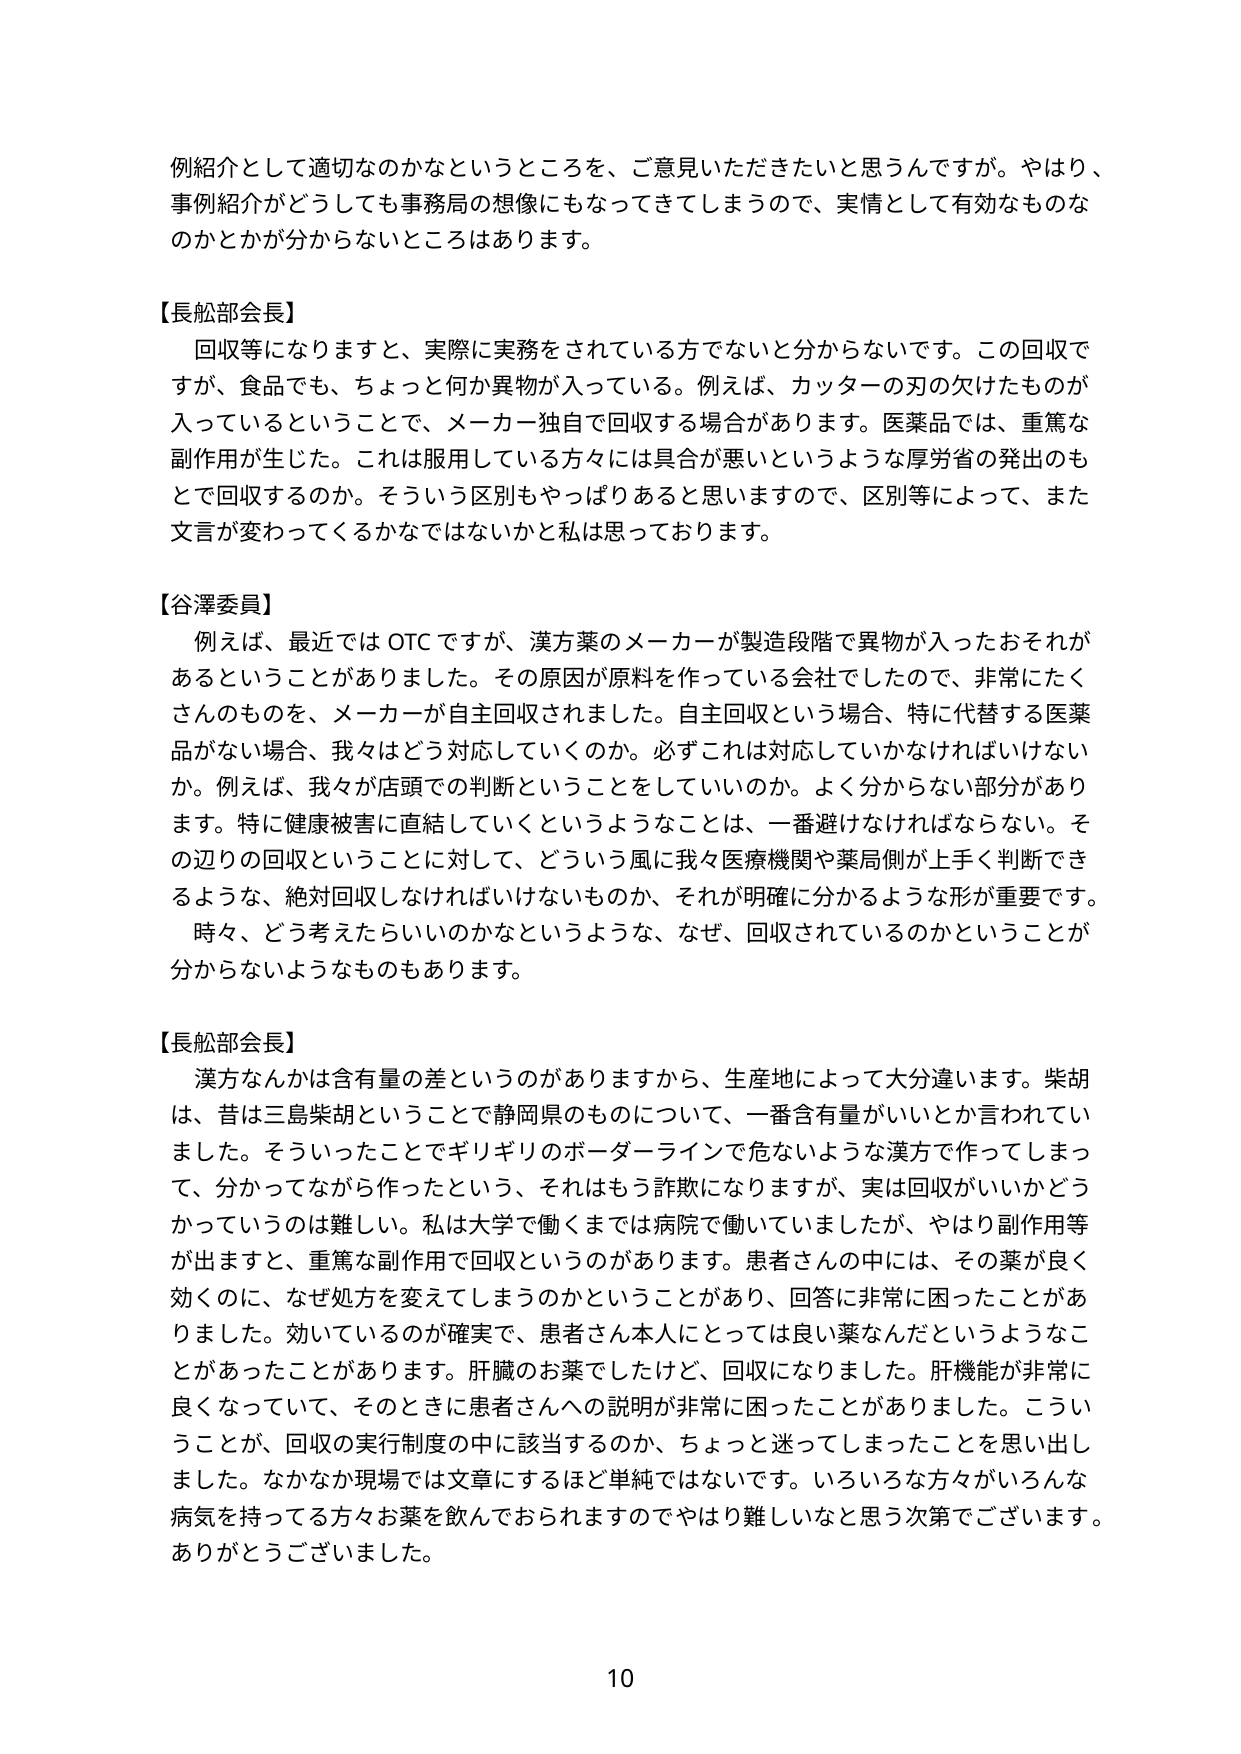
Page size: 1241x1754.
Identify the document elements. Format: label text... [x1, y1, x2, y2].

text 時々、どう考えたらいいのかなというような、なぜ、回収されているのかということが分からないようなものもあります。 [148, 913, 1092, 986]
text 【長舩部会長】 [148, 294, 1092, 330]
text 【長舩部会長】 [148, 1023, 1092, 1059]
text 漢方なんかは含有量の差というのがありますから、生産地によって大分違います。柴胡は、昔は三島柴胡ということで静岡県のものについて、一番含有量がいいとか言われていました。そういったことでギリギリのボーダーラインで危ないような漢方で作ってしまって、分かってながら作ったという、それはもう詐欺になりますが、実は回収がいいかどうかっていうのは難しい。私は大学で働くまでは病院で働いていましたが、やはり副作用等が出ますと、重篤な副作用で回収というのがあります。患者さんの中には、その薬が良く効くのに、なぜ処方を変えてしまうのかということがあり、回答に非常に困ったことがありました。効いているのが確実で、患者さん本人にとっては良い薬なんだというようなことがあったことがあります。肝臓のお薬でしたけど、回収になりました。肝機能が非常に良くなっていて、そのときに患者さんへの説明が非常に困ったことがありました。こういうことが、回収の実行制度の中に該当するのか、ちょっと迷ってしまったことを思い出しました。なかなか現場では文章にするほど単純ではないです。いろいろな方々がいろんな病気を持ってる方々お薬を飲んでおられますのでやはり難しいなと思う次第でございます。ありがとうございました。 [148, 1059, 1092, 1570]
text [148, 148, 1092, 257]
text 回収等になりますと、実際に実務をされている方でないと分からないです。この回収ですが、食品でも、ちょっと何か異物が入っている。例えば、カッターの刃の欠けたものが入っているということで、メーカー独自で回収する場合があります。医薬品では、重篤な副作用が生じた。これは服用している方々には具合が悪いというような厚労省の発出のもとで回収するのか。そういう区別もやっぱりあると思いますので、区別等によって、また文言が変わってくるかなではないかと私は思っております。 [148, 330, 1092, 549]
text 【谷澤委員】 [148, 585, 1092, 622]
text 例えば、最近ではOTCですが、漢方薬のメーカーが製造段階で異物が入ったおそれがあるということがありました。その原因が原料を作っている会社でしたので、非常にたくさんのものを、メーカーが自主回収されました。自主回収という場合、特に代替する医薬品がない場合、我々はどう対応していくのか。必ずこれは対応していかなければいけないか。例えば、我々が店頭での判断ということをしていいのか。よく分からない部分があります。特に健康被害に直結していくというようなことは、一番避けなければならない。その辺りの回収ということに対して、どういう風に我々医療機関や薬局側が上手く判断できるような、絶対回収しなければいけないものか、それが明確に分かるような形が重要です。 [148, 622, 1092, 913]
